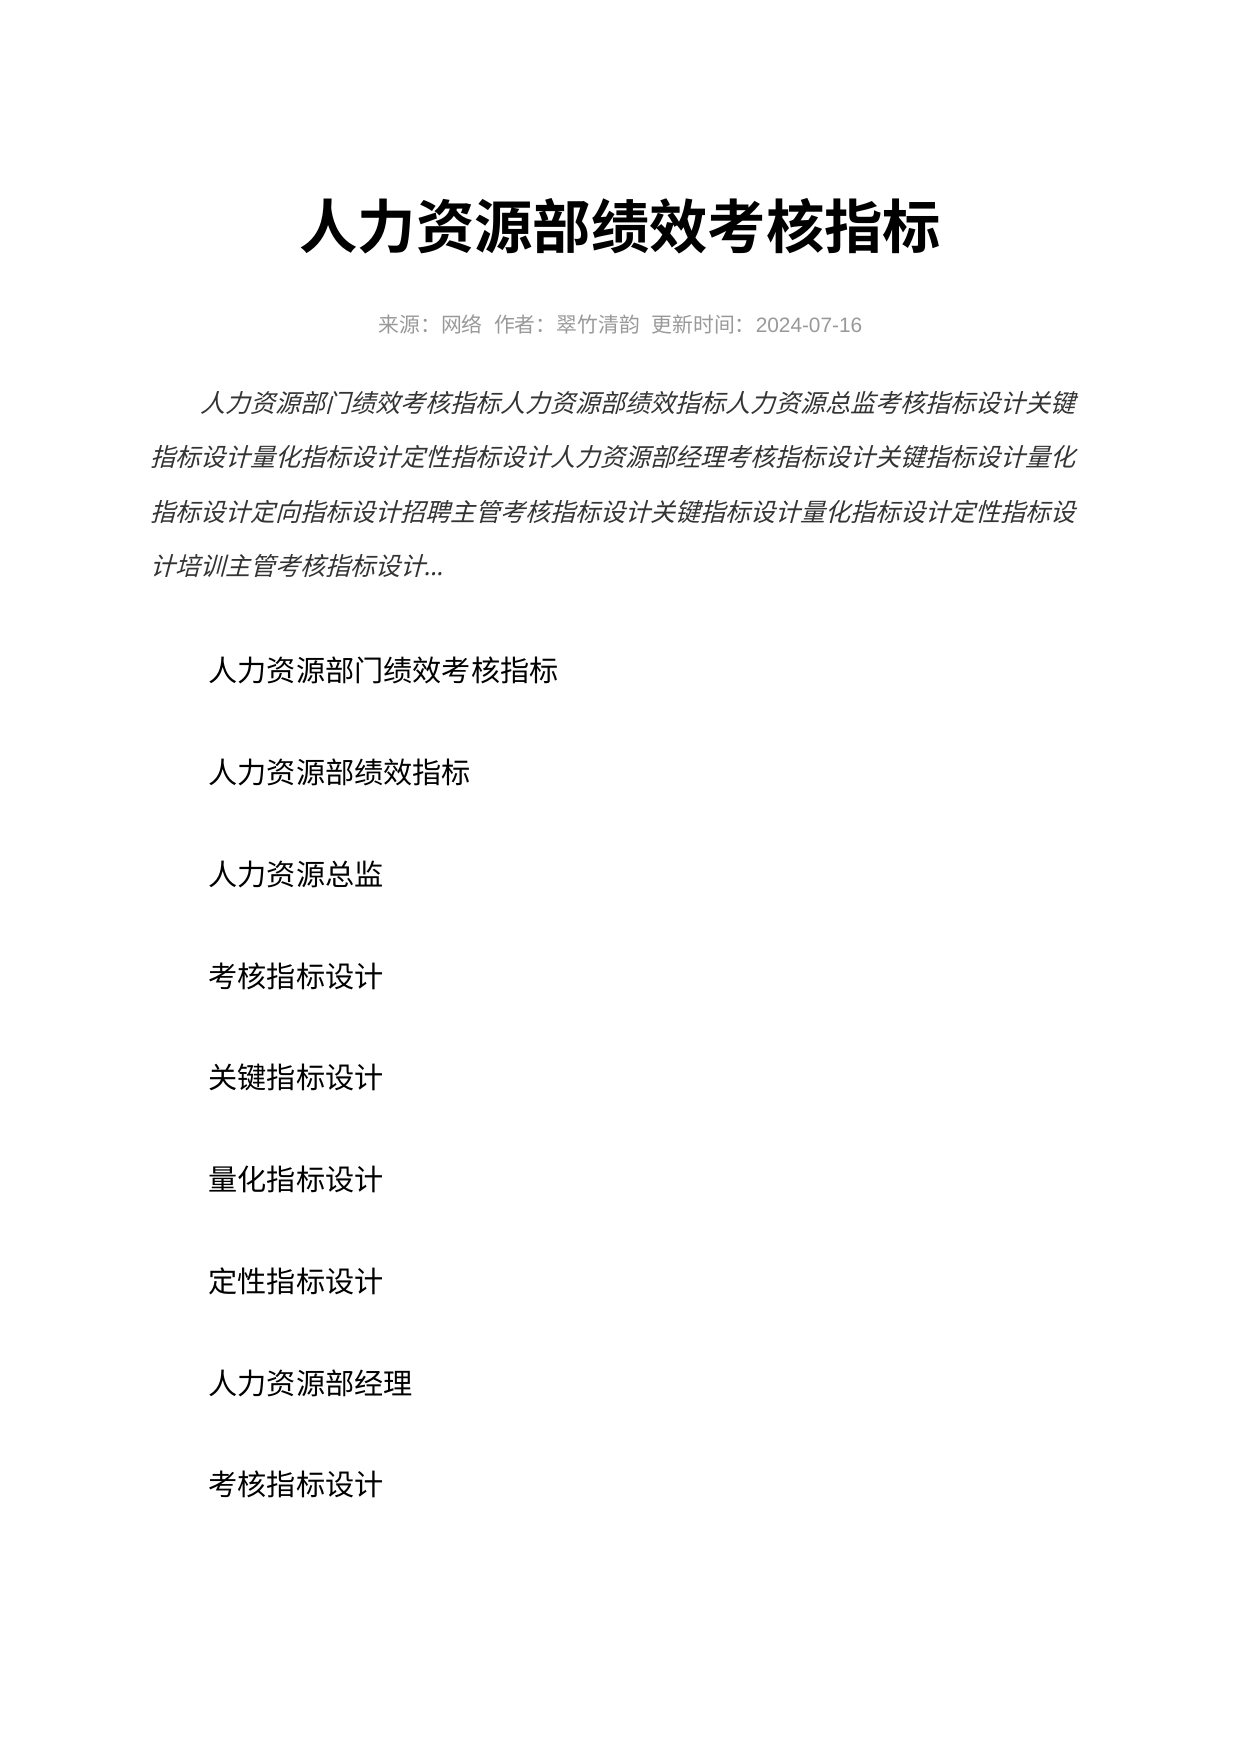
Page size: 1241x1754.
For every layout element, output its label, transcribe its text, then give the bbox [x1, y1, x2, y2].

text 人力资源部绩效指标 [150, 749, 1090, 792]
text 来源：网络 作者：翠竹清韵 更新时间：2024-07-16 [150, 313, 1090, 337]
text 考核指标设计 [150, 1462, 1090, 1504]
text 考核指标设计 [150, 953, 1090, 995]
text 量化指标设计 [150, 1157, 1090, 1199]
text 人力资源部门绩效考核指标人力资源部绩效指标人力资源总监考核指标设计关键指标设计量化指标设计定性指标设计人力资源部经理考核指标设计关键指标设计量化指标设计定向指标设计招聘主管考核指标设计关键指标设计量化指标设计定性指标设计培训主管考核指标设计... [150, 383, 1090, 583]
text 定性指标设计 [150, 1258, 1090, 1301]
subtitle 人力资源部绩效考核指标 [150, 181, 1090, 266]
text 关键指标设计 [150, 1055, 1090, 1097]
text 人力资源部门绩效考核指标 [150, 648, 1090, 690]
text 人力资源部经理 [150, 1360, 1090, 1402]
text 人力资源总监 [150, 851, 1090, 894]
